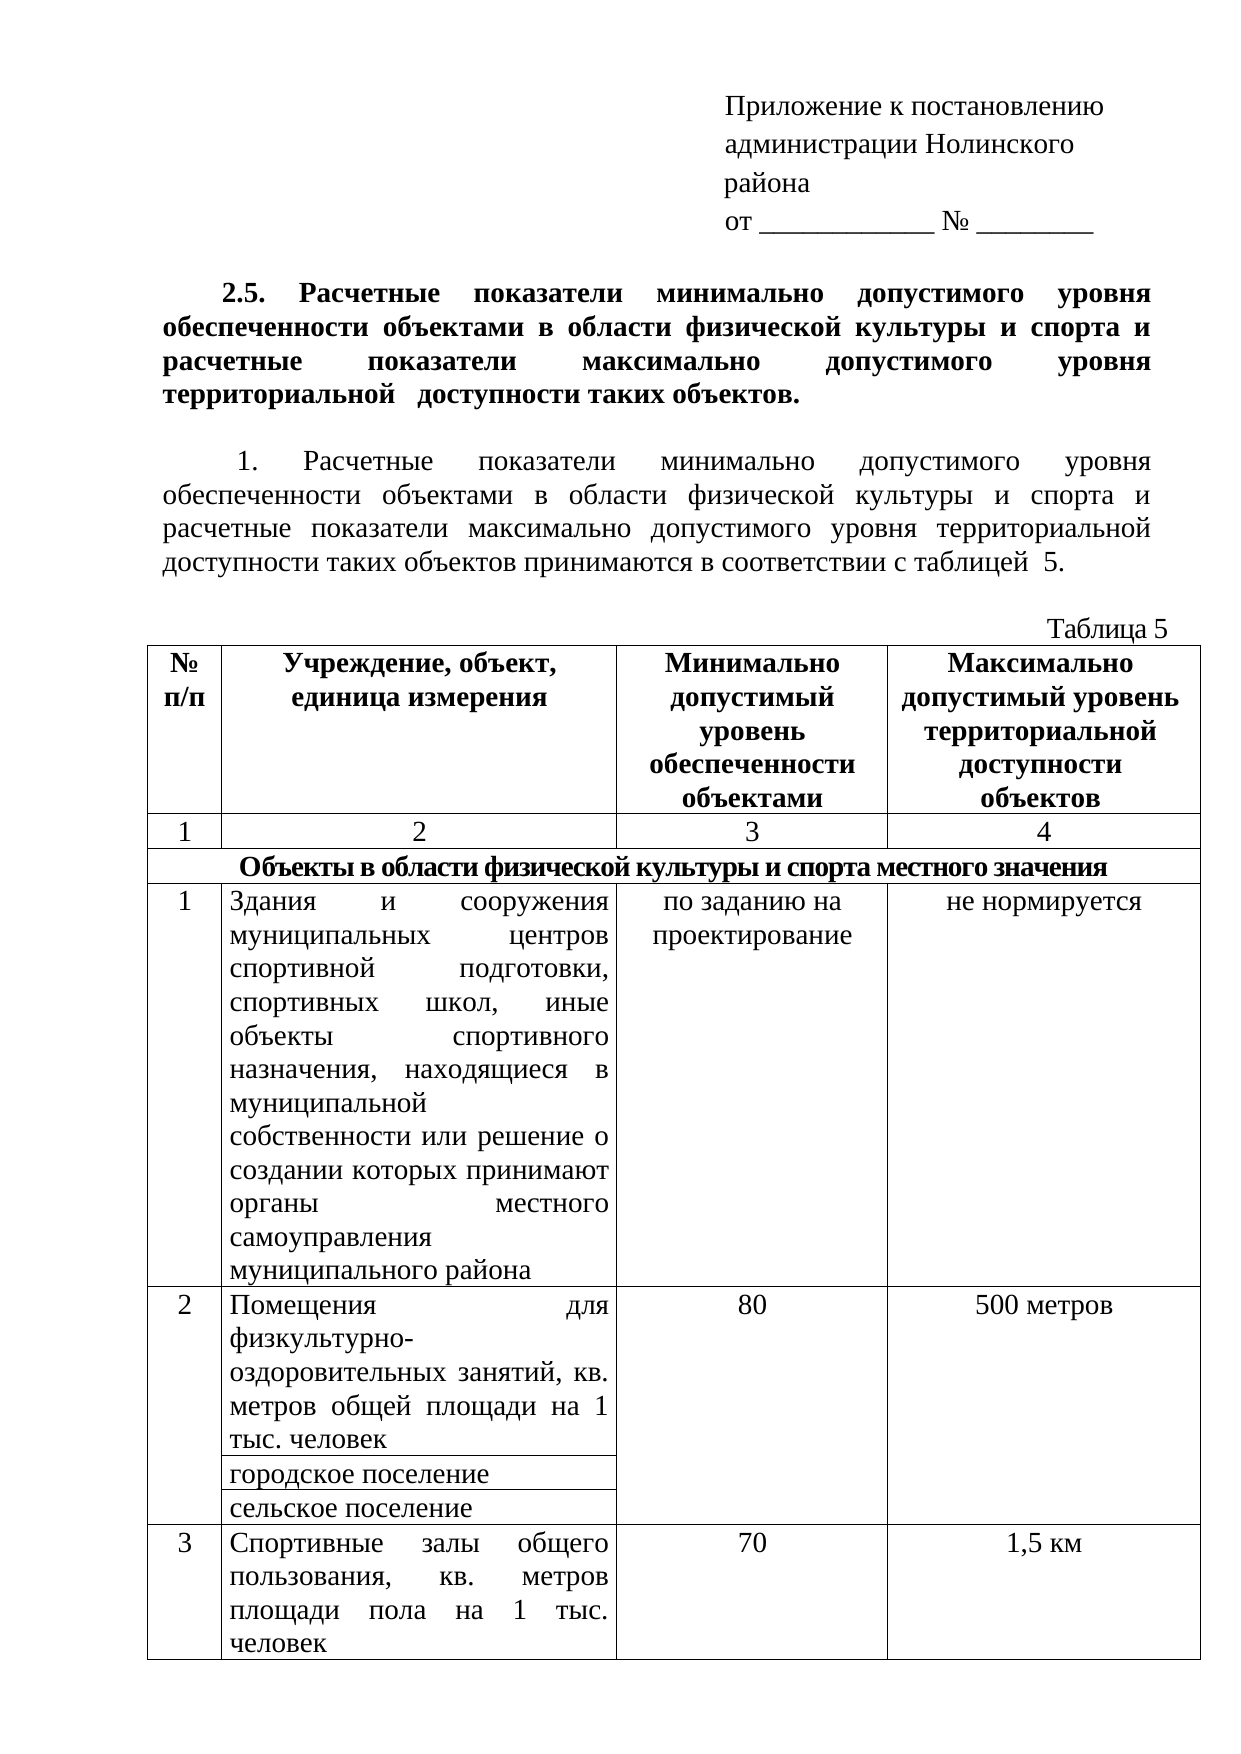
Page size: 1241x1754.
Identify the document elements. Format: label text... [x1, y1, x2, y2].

text Приложение к постановлению [724, 88, 1152, 121]
table_header № п/п [148, 646, 221, 813]
table_cell не нормируется [888, 884, 1200, 1286]
table_cell 80 [617, 1287, 887, 1524]
table_header Максимально допустимый уровень территориальной доступности объектов [888, 646, 1200, 813]
table_cell городское поселение [222, 1456, 616, 1489]
table_cell 3 [617, 814, 887, 848]
table_cell 70 [617, 1525, 887, 1659]
table_cell 1,5 км [888, 1525, 1200, 1659]
text Таблица 5 [162, 611, 1167, 644]
table_cell 2 [148, 1287, 221, 1524]
table_cell 1 [148, 814, 221, 848]
table_cell сельское поселение [222, 1490, 616, 1524]
text администрации Нолинского района [724, 126, 1152, 198]
text 2.5. Расчетные показатели минимально допустимого уровня обеспеченности объектами в области физической культуры и спорта и расчетные показатели максимально допустимого уровня территориальной доступности таких объектов. [162, 276, 1152, 410]
text от ____________ № ________ [724, 203, 1152, 237]
table_header Минимально допустимый уровень обеспеченности объектами [617, 646, 887, 813]
table_cell Здания и сооружения муниципальных центров спортивной подготовки, спортивных школ, иные объекты спортивного назначения, находящиеся в муниципальной собственности или решение о создании которых принимают органы местного самоуправления муниципального района [222, 884, 616, 1286]
text 1. Расчетные показатели минимально допустимого уровня обеспеченности объектами в области физической культуры и спорта и расчетные показатели максимально допустимого уровня территориальной доступности таких объектов принимаются в соответствии с таблицей 5. [162, 443, 1152, 577]
table_cell по заданию на проектирование [617, 884, 887, 1286]
table_cell 4 [888, 814, 1200, 848]
table_cell 3 [148, 1525, 221, 1659]
table_cell Объекты в области физической культуры и спорта местного значения [148, 849, 1200, 882]
table_cell Спортивные залы общего пользования, кв. метров площади пола на 1 тыс. человек [222, 1525, 616, 1659]
table_cell 2 [222, 814, 616, 848]
table_cell [888, 1287, 1200, 1524]
table_cell Помещения для физкультурно-оздоровительных занятий, кв. метров общей площади на 1 тыс. человек [222, 1287, 616, 1455]
table_cell 1 [148, 884, 221, 1286]
table_header Учреждение, объект, единица измерения [222, 646, 616, 813]
